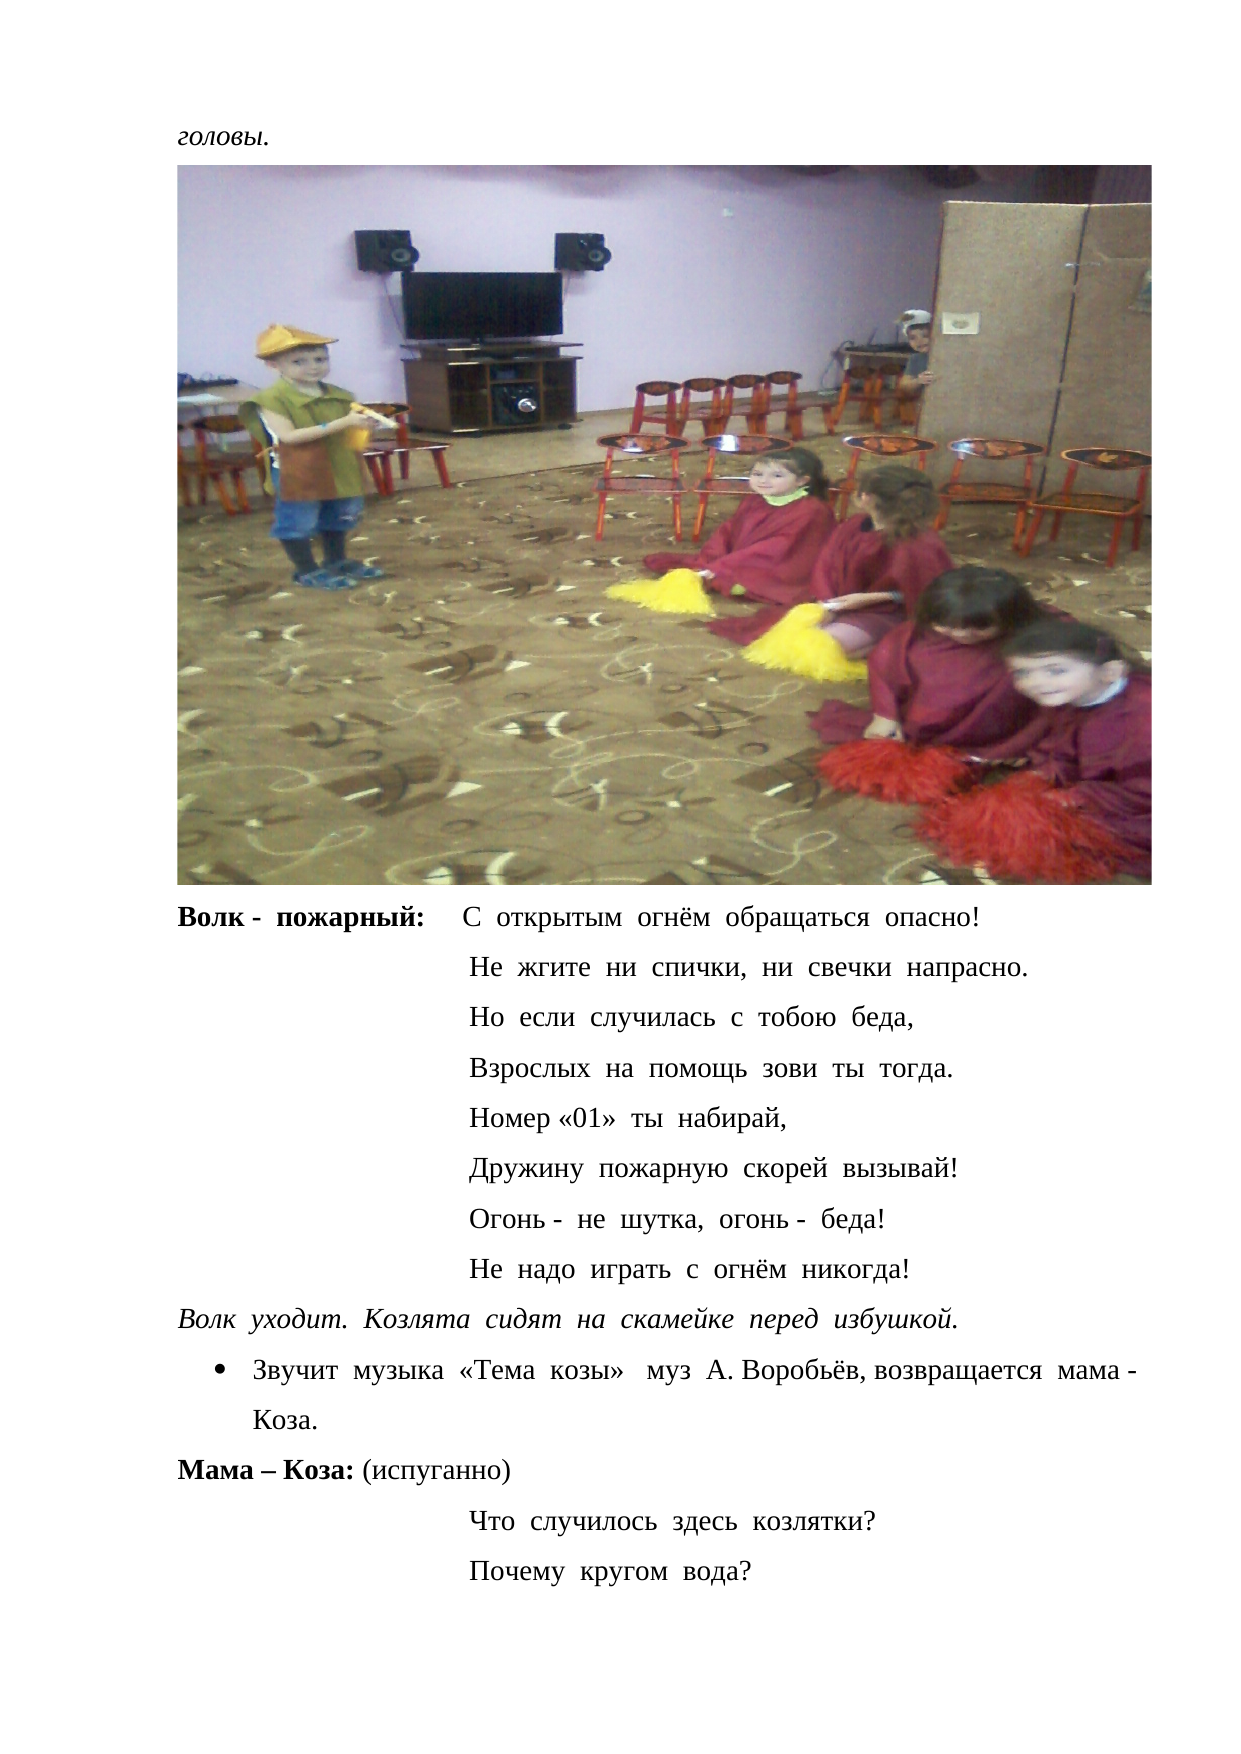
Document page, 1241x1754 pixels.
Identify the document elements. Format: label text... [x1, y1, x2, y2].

text Не надо играть с огнём никогда! [177, 1251, 1152, 1285]
picture [177, 165, 1152, 885]
text Волк - пожарный: С открытым огнём обращаться опасно! [177, 899, 1152, 932]
text Мама – Коза: (испуганно) [177, 1452, 1152, 1486]
text Номер «01» ты набирай, [177, 1100, 1152, 1134]
text Огонь - не шутка, огонь - беда! [177, 1201, 1152, 1234]
text Но если случилась с тобою беда, [177, 999, 1152, 1033]
list Звучит музыка «Тема козы» муз А. Воробьёв, возвращается мама - Коза. [215, 1352, 1152, 1436]
text Не жгите ни спички, ни свечки напрасно. [177, 949, 1152, 983]
text Что случилось здесь козлятки? [177, 1503, 1152, 1536]
text Взрослых на помощь зови ты тогда. [177, 1050, 1152, 1083]
text Почему кругом вода? [177, 1553, 1152, 1587]
text Волк уходит. Козлята сидят на скамейке перед избушкой. [177, 1301, 1152, 1335]
text Дружину пожарную скорей вызывай! [177, 1151, 1152, 1184]
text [177, 118, 1152, 165]
